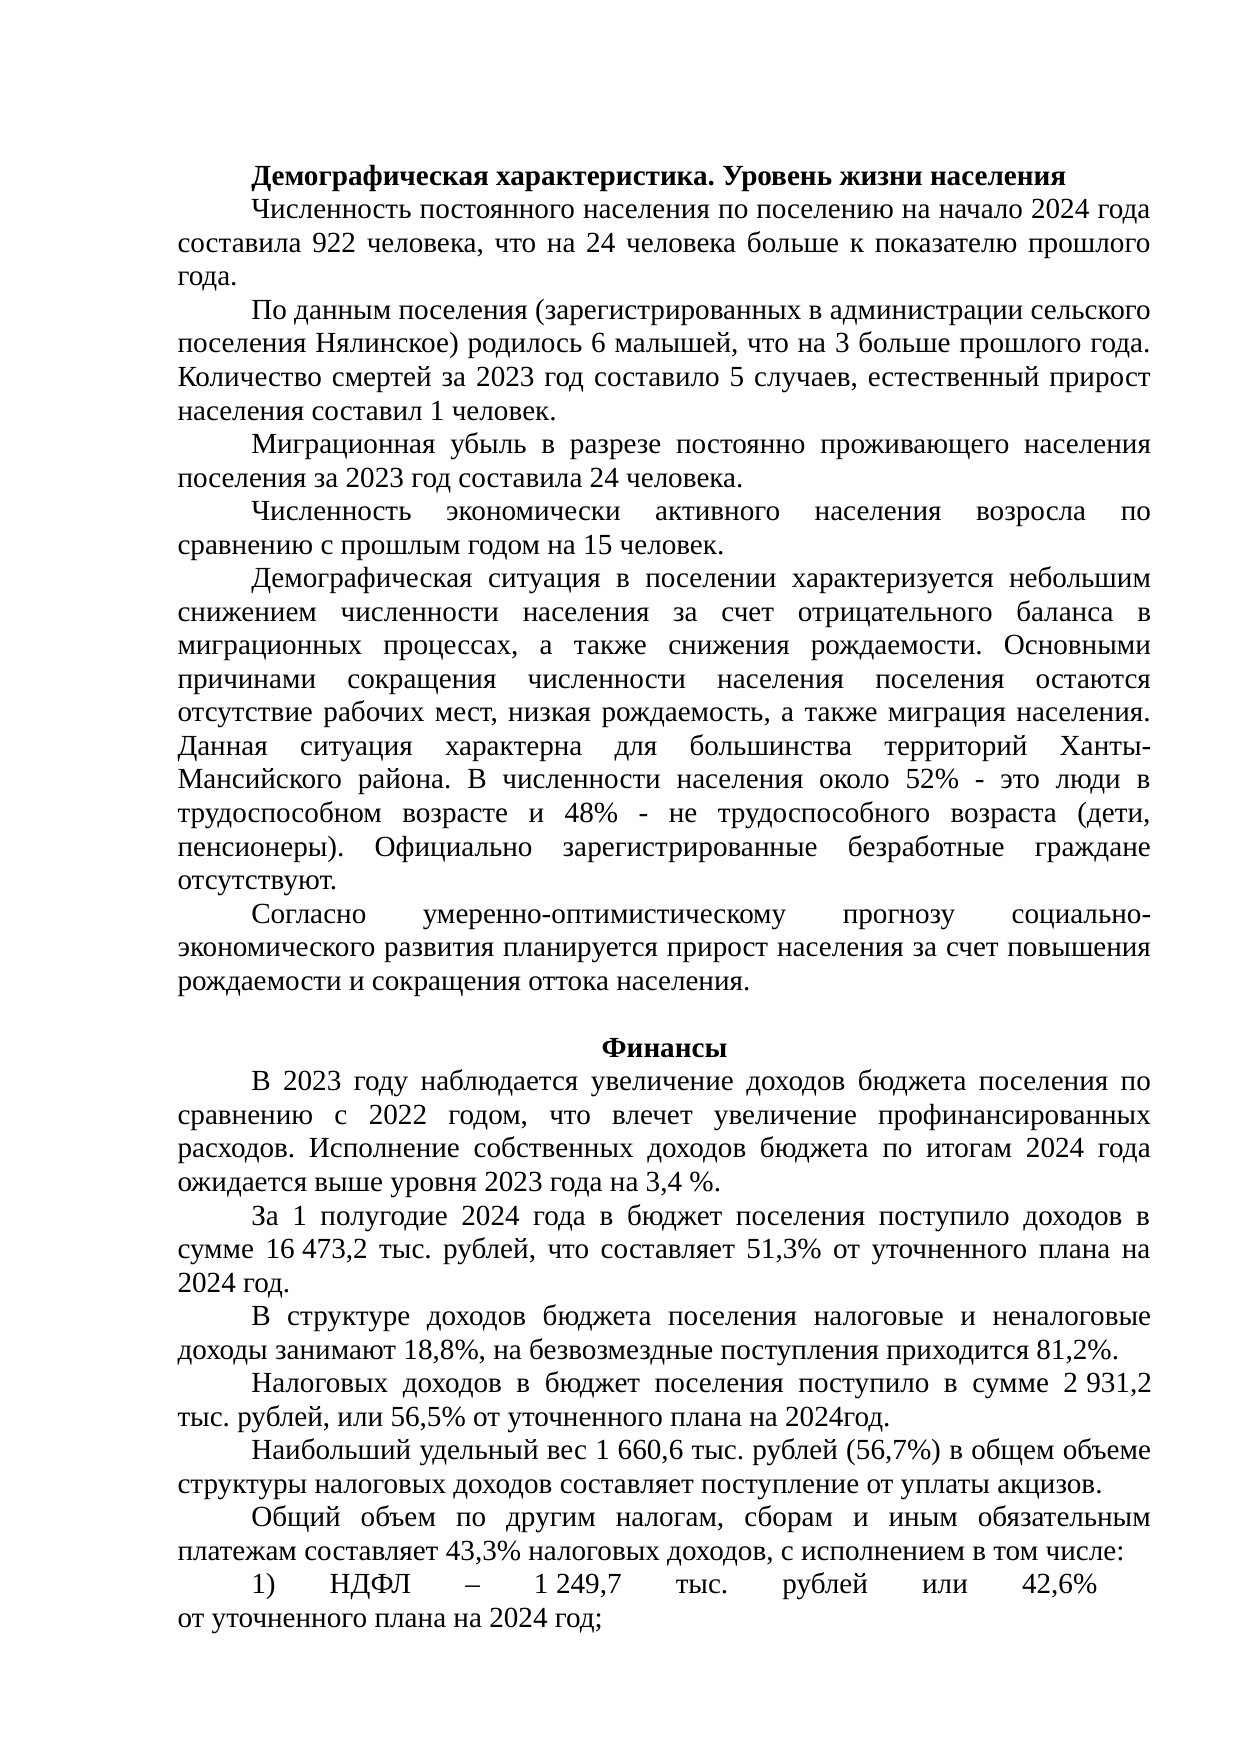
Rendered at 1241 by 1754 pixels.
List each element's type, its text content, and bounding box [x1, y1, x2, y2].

text Налоговых доходов в бюджет поселения поступило в сумме 2 931,2 тыс. рублей, или 56,5% от уточненного плана на 2024год. [177, 1365, 1152, 1432]
text 1) НДФЛ – 1 249,7 тыс. рублей или 42,6% от уточненного плана на 2024 год; [177, 1567, 1152, 1634]
text Численность экономически активного населения возросла по сравнению с прошлым годом на 15 человек. [177, 493, 1152, 560]
text В структуре доходов бюджета поселения налоговые и неналоговые доходы занимают 18,8%, на безвозмездные поступления приходится 81,2%. [177, 1298, 1152, 1365]
text Численность постоянного населения по поселению на начало 2024 года составила 922 человека, что на 24 человека больше к показателю прошлого года. [177, 191, 1152, 292]
text Наибольший удельный вес 1 660,6 тыс. рублей (56,7%) в общем объеме структуры налоговых доходов составляет поступление от уплаты акцизов. [177, 1432, 1152, 1499]
text Демографическая ситуация в поселении характеризуется небольшим снижением численности населения за счет отрицательного баланса в миграционных процессах, а также снижения рождаемости. Основными причинами сокращения численности населения поселения остаются отсутствие рабочих мест, низкая рождаемость, а также миграция населения. Данная ситуация характерна для большинства территорий Ханты-Мансийского района. В численности населения около 52% - это люди в трудоспособном возрасте и 48% - не трудоспособного возраста (дети, пенсионеры). Официально зарегистрированные безработные граждане отсутствуют. [177, 560, 1152, 896]
text Общий объем по другим налогам, сборам и иным обязательным платежам составляет 43,3% налоговых доходов, с исполнением в том числе: [177, 1499, 1152, 1567]
text По данным поселения (зарегистрированных в администрации сельского поселения Нялинское) родилось 6 малышей, что на 3 больше прошлого года. Количество смертей за 2023 год составило 5 случаев, естественный прирост населения составил 1 человек. [177, 292, 1152, 426]
text Финансы [177, 1030, 1152, 1063]
text Согласно умеренно-оптимистическому прогнозу социально-экономического развития планируется прирост населения за счет повышения рождаемости и сокращения оттока населения. [177, 896, 1152, 996]
text Миграционная убыль в разрезе постоянно проживающего населения поселения за 2023 год составила 24 человека. [177, 426, 1152, 493]
text В 2023 году наблюдается увеличение доходов бюджета поселения по сравнению с 2022 годом, что влечет увеличение профинансированных расходов. Исполнение собственных доходов бюджета по итогам 2024 года ожидается выше уровня 2023 года на 3,4 %. [177, 1063, 1152, 1198]
text Демографическая характеристика. Уровень жизни населения [177, 158, 1152, 191]
text За 1 полугодие 2024 года в бюджет поселения поступило доходов в сумме 16 473,2 тыс. рублей, что составляет 51,3% от уточненного плана на 2024 год. [177, 1198, 1152, 1298]
